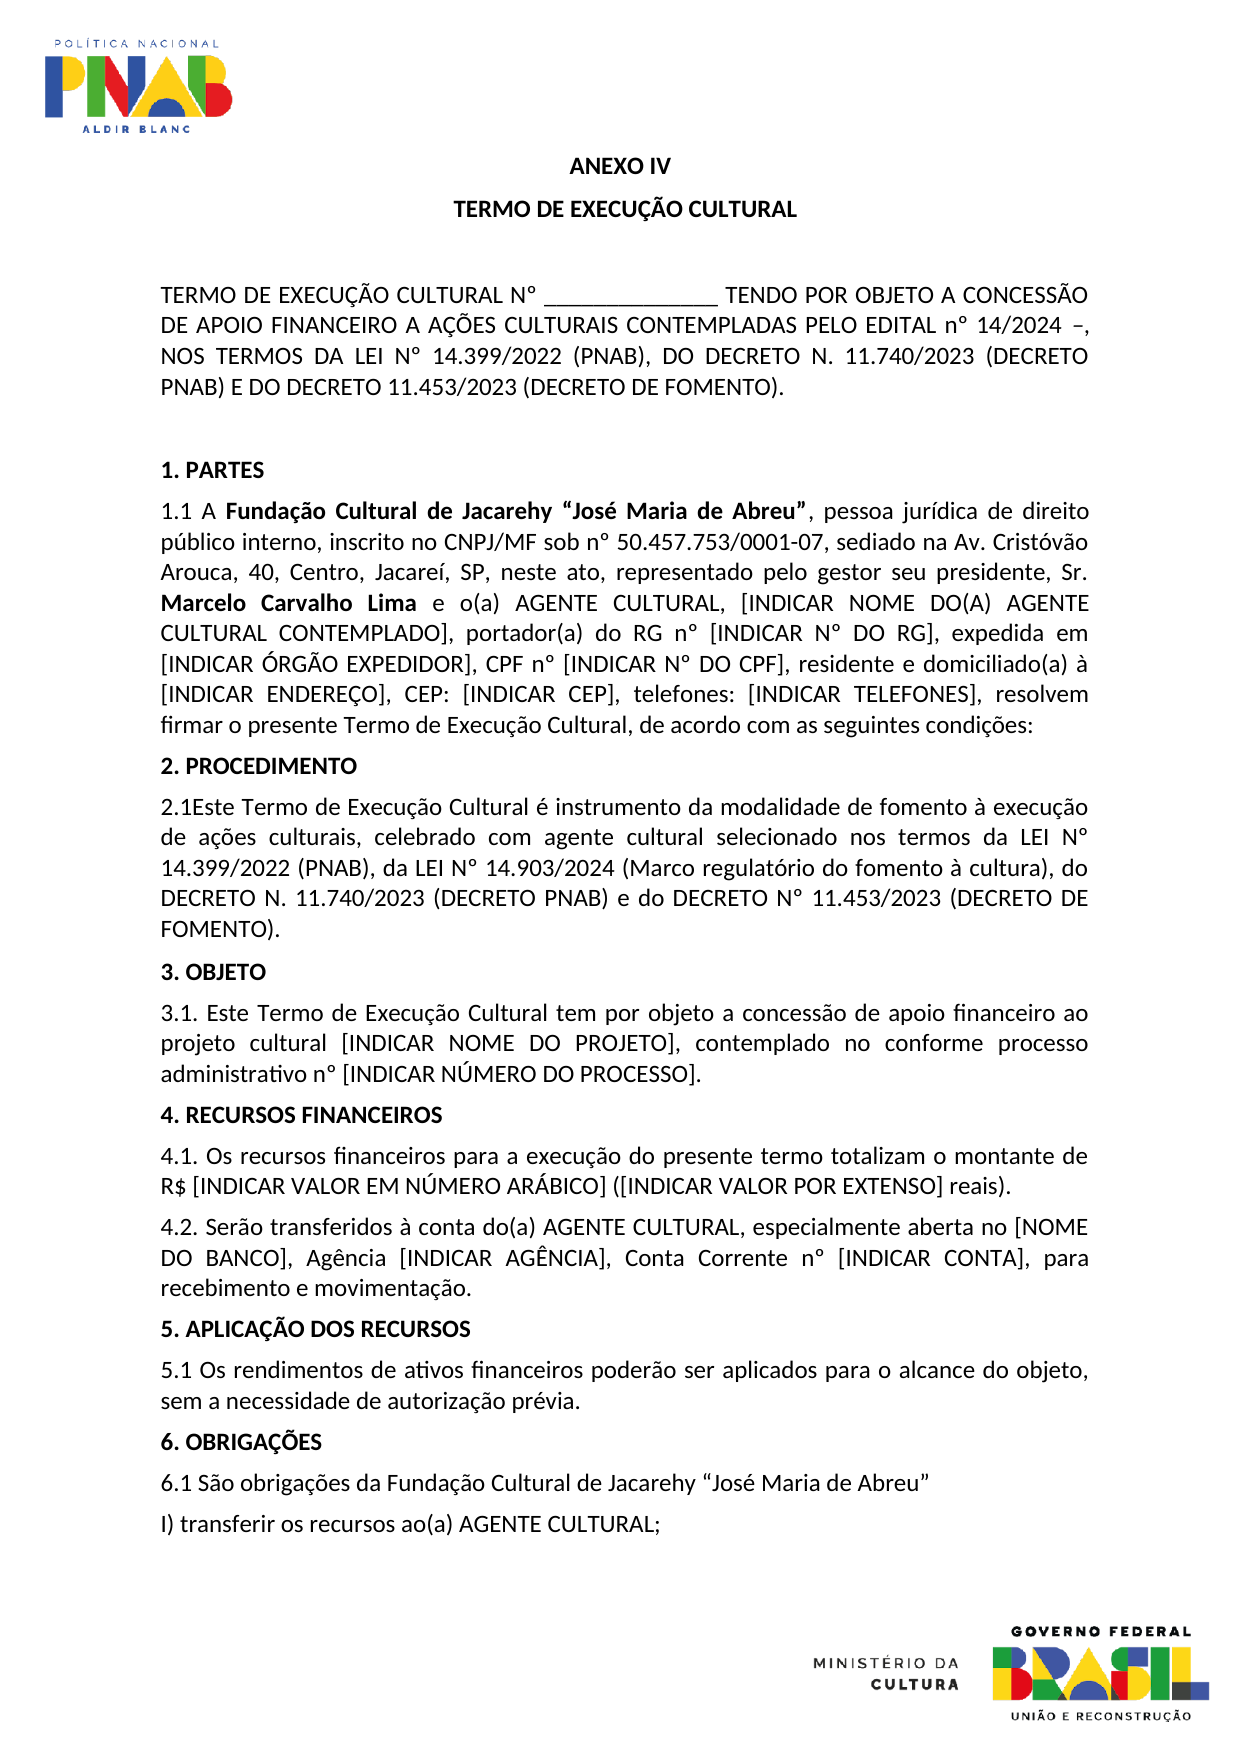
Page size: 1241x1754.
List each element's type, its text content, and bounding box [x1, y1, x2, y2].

text ANEXO IV [150, 150, 1090, 181]
text TERMO DE EXECUÇÃO CULTURAL [160, 193, 1090, 223]
text 5.1 Os rendimentos de ativos financeiros poderão ser aplicados para o alcance do objeto, sem a necessidade de autorização prévia. [160, 1354, 1090, 1415]
text 1.1 A Fundação Cultural de Jacarehy “José Maria de Abreu”, pessoa jurídica de direito público interno, inscrito no CNPJ/MF sob nº 50.457.753/0001-07, sediado na Av. Cristóvão Arouca, 40, Centro, Jacareí, SP, neste ato, representado pelo gestor seu presidente, Sr. Marcelo Carvalho Lima e o(a) AGENTE CULTURAL, [INDICAR NOME DO(A) AGENTE CULTURAL CONTEMPLADO], portador(a) do RG nº [INDICAR Nº DO RG], expedida em [INDICAR ÓRGÃO EXPEDIDOR], CPF nº [INDICAR Nº DO CPF], residente e domiciliado(a) à [INDICAR ENDEREÇO], CEP: [INDICAR CEP], telefones: [INDICAR TELEFONES], resolvem firmar o presente Termo de Execução Cultural, de acordo com as seguintes condições: [160, 496, 1090, 740]
picture [0, 2, 1237, 1752]
text 5. APLICAÇÃO DOS RECURSOS [160, 1313, 1090, 1344]
text 2.1Este Termo de Execução Cultural é instrumento da modalidade de fomento à execução de ações culturais, celebrado com agente cultural selecionado nos termos da LEI Nº 14.399/2022 (PNAB), da LEI Nº 14.903/2024 (Marco regulatório do fomento à cultura), do DECRETO N. 11.740/2023 (DECRETO PNAB) e do DECRETO Nº 11.453/2023 (DECRETO DE FOMENTO). [160, 791, 1090, 944]
text 2. PROCEDIMENTO [160, 750, 1090, 781]
text I) transferir os recursos ao(a) AGENTE CULTURAL; [160, 1508, 1090, 1538]
text 4.1. Os recursos financeiros para a execução do presente termo totalizam o montante de R$ [INDICAR VALOR EM NÚMERO ARÁBICO] ([INDICAR VALOR POR EXTENSO] reais). [160, 1140, 1090, 1201]
text TERMO DE EXECUÇÃO CULTURAL Nº ______________ TENDO POR OBJETO A CONCESSÃO DE APOIO FINANCEIRO A AÇÕES CULTURAIS CONTEMPLADAS PELO EDITAL nº 14/2024 –, NOS TERMOS DA LEI Nº 14.399/2022 (PNAB), DO DECRETO N. 11.740/2023 (DECRETO PNAB) E DO DECRETO 11.453/2023 (DECRETO DE FOMENTO). [160, 279, 1090, 401]
text 4. RECURSOS FINANCEIROS [160, 1099, 1090, 1129]
text 6. OBRIGAÇÕES [160, 1426, 1090, 1456]
text 1. PARTES [160, 454, 1090, 485]
text 3.1. Este Termo de Execução Cultural tem por objeto a concessão de apoio financeiro ao projeto cultural [INDICAR NOME DO PROJETO], contemplado no conforme processo administrativo nº [INDICAR NÚMERO DO PROCESSO]. [160, 997, 1090, 1089]
text 6.1 São obrigações da Fundação Cultural de Jacarehy “José Maria de Abreu” [160, 1467, 1090, 1497]
text 4.2. Serão transferidos à conta do(a) AGENTE CULTURAL, especialmente aberta no [NOME DO BANCO], Agência [INDICAR AGÊNCIA], Conta Corrente nº [INDICAR CONTA], para recebimento e movimentação. [160, 1211, 1090, 1303]
text 3. OBJETO [160, 956, 1090, 987]
